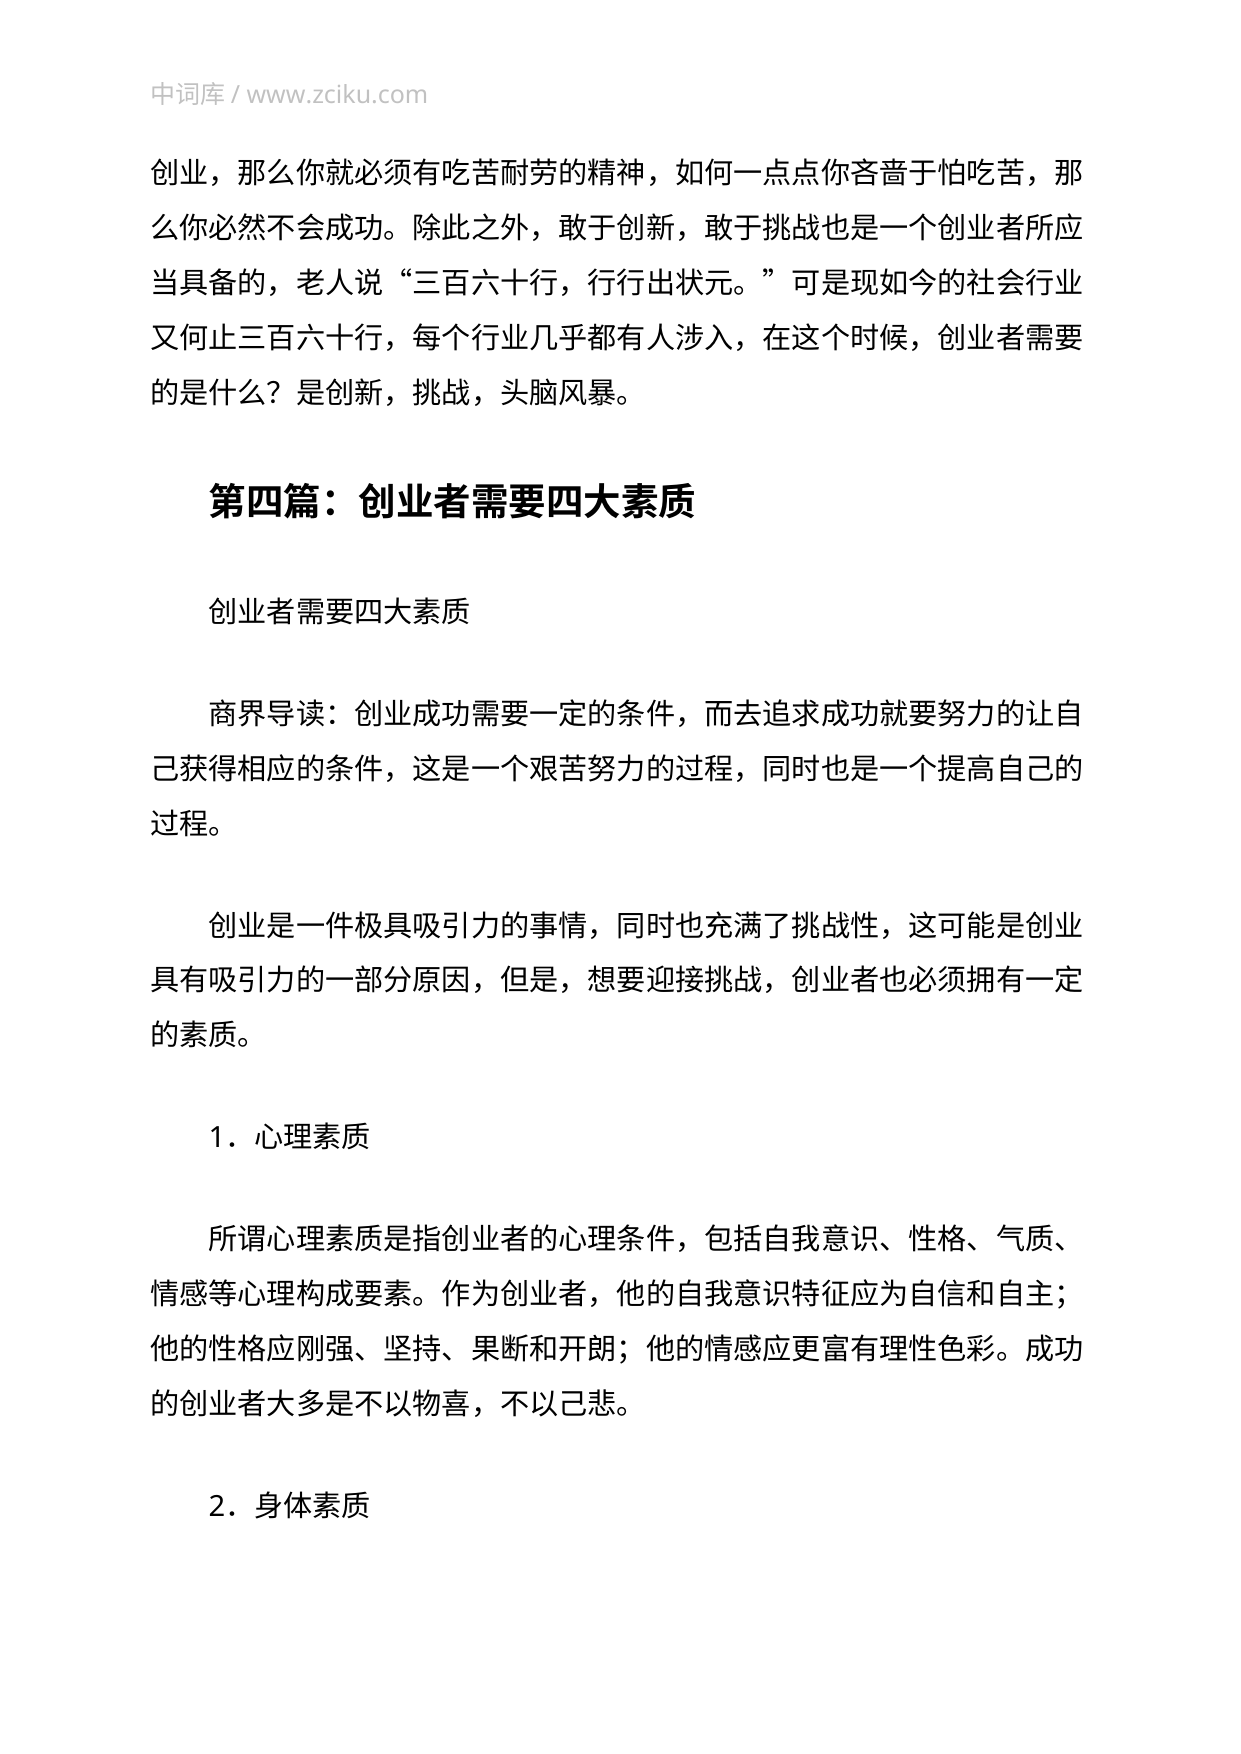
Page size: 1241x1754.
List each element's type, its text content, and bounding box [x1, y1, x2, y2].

text 创业者需要四大素质 [150, 589, 1090, 631]
text 商界导读：创业成功需要一定的条件，而去追求成功就要努力的让自己获得相应的条件，这是一个艰苦努力的过程，同时也是一个提高自己的过程。 [150, 691, 1090, 843]
text 创业是一件极具吸引力的事情，同时也充满了挑战性，这可能是创业具有吸引力的一部分原因，但是，想要迎接挑战，创业者也必须拥有一定的素质。 [150, 902, 1090, 1054]
text 2．身体素质 [150, 1482, 1090, 1524]
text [150, 150, 1090, 412]
text 1．心理素质 [150, 1114, 1090, 1156]
text 第四篇：创业者需要四大素质 [150, 471, 1090, 526]
text 所谓心理素质是指创业者的心理条件，包括自我意识、性格、气质、情感等心理构成要素。作为创业者，他的自我意识特征应为自信和自主；他的性格应刚强、坚持、果断和开朗；他的情感应更富有理性色彩。成功的创业者大多是不以物喜，不以己悲。 [150, 1216, 1090, 1423]
